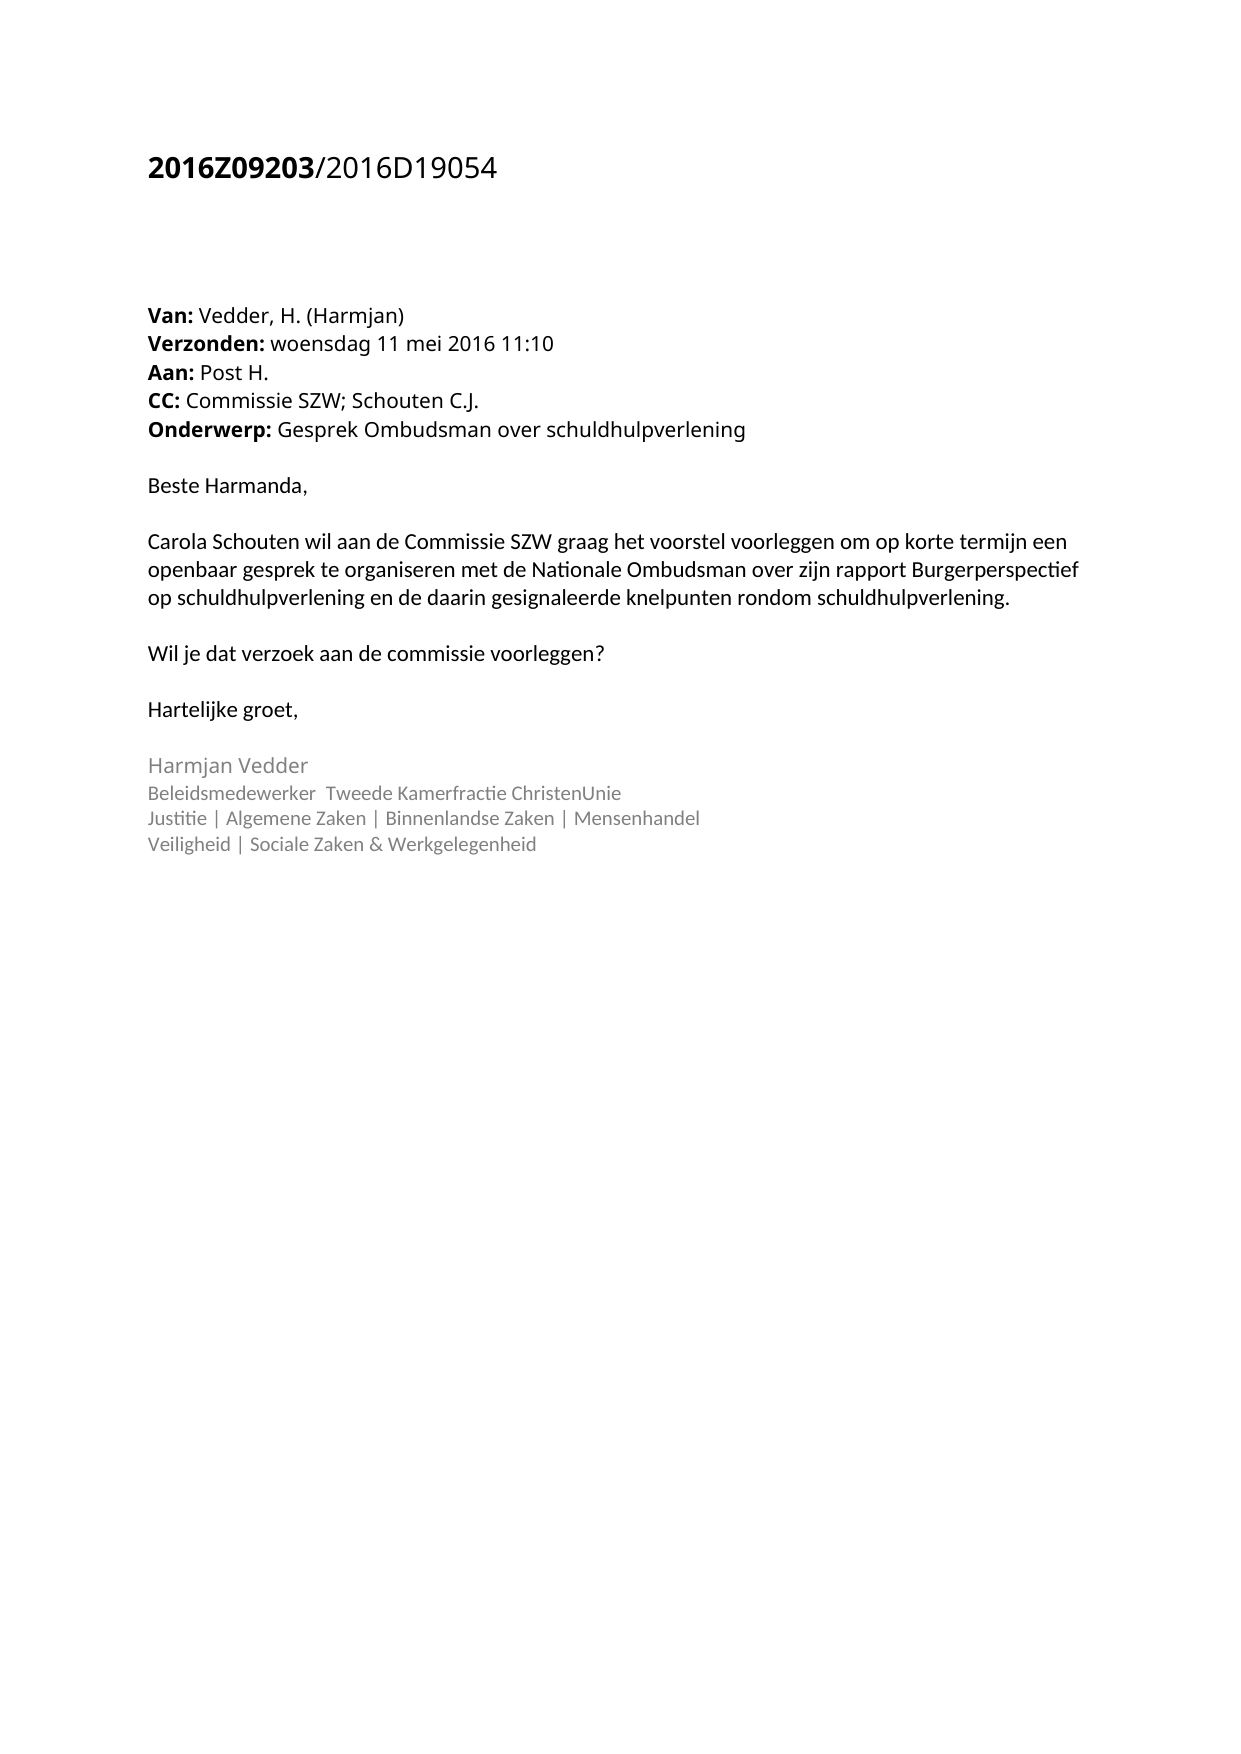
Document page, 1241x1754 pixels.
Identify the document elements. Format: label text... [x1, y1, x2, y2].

text Hartelijke groet, [148, 695, 1093, 723]
text 2016Z09203/2016D19054 [148, 148, 1093, 187]
text Carola Schouten wil aan de Commissie SZW graag het voorstel voorleggen om op korte termijn een openbaar gesprek te organiseren met de Nationale Ombudsman over zijn rapport Burgerperspectief op schuldhulpverlening en de daarin gesignaleerde knelpunten rondom schuldhulpverlening. [148, 499, 1093, 611]
text Harmjan Vedder Beleidsmedewerker Tweede Kamerfractie ChristenUnie Justitie | Algemene Zaken | Binnenlandse Zaken | Mensenhandel [148, 751, 1093, 831]
text Veiligheid | Sociale Zaken & Werkgelegenheid [148, 831, 1093, 856]
text Wil je dat verzoek aan de commissie voorleggen? [148, 639, 1093, 667]
text Beste Harmanda, [148, 471, 1093, 499]
text Van: Vedder, H. (Harmjan) Verzonden: woensdag 11 mei 2016 11:10 Aan: Post H. CC: Commissie SZW; Schouten C.J. Onderwerp: Gesprek Ombudsman over schuldhulpverlening [148, 301, 1093, 443]
